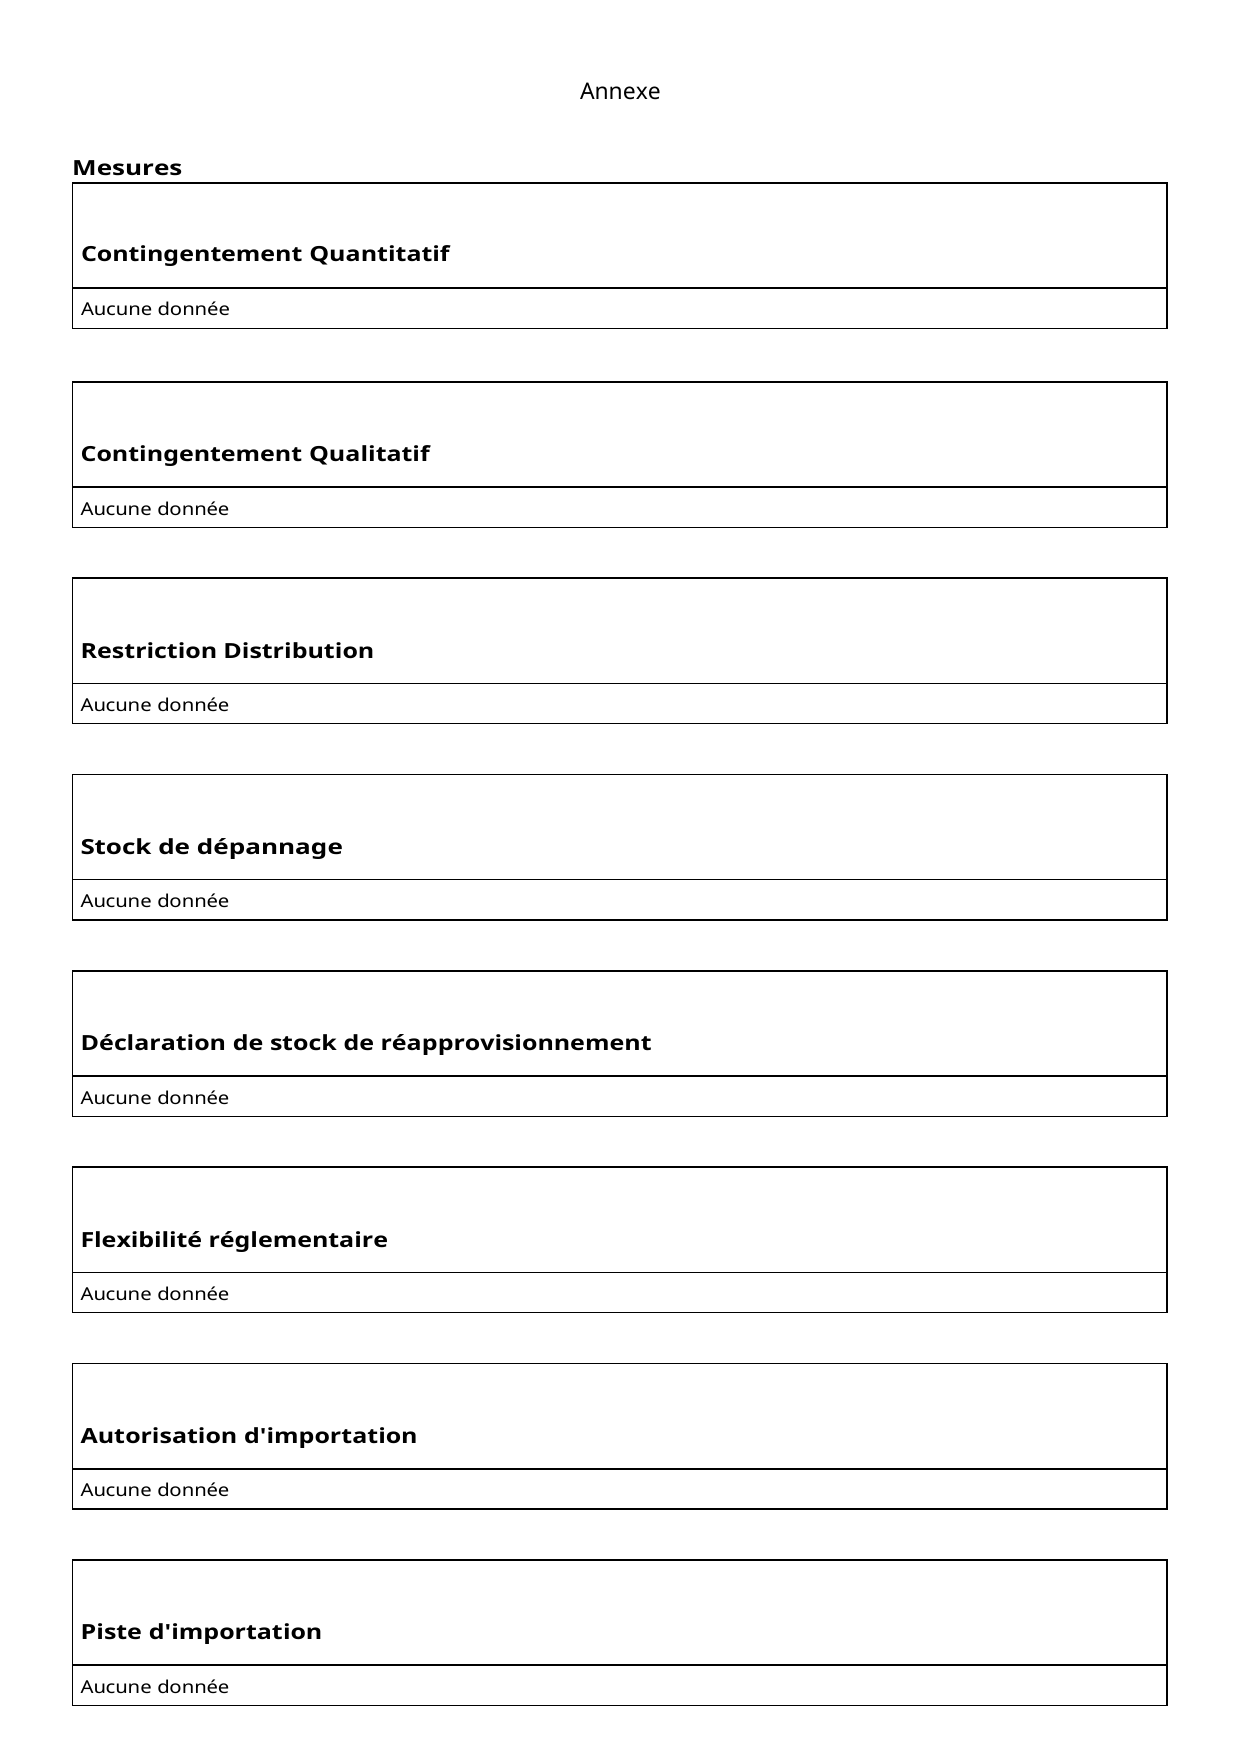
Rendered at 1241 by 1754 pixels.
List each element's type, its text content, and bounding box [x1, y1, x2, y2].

text Mesures [72, 153, 1180, 182]
